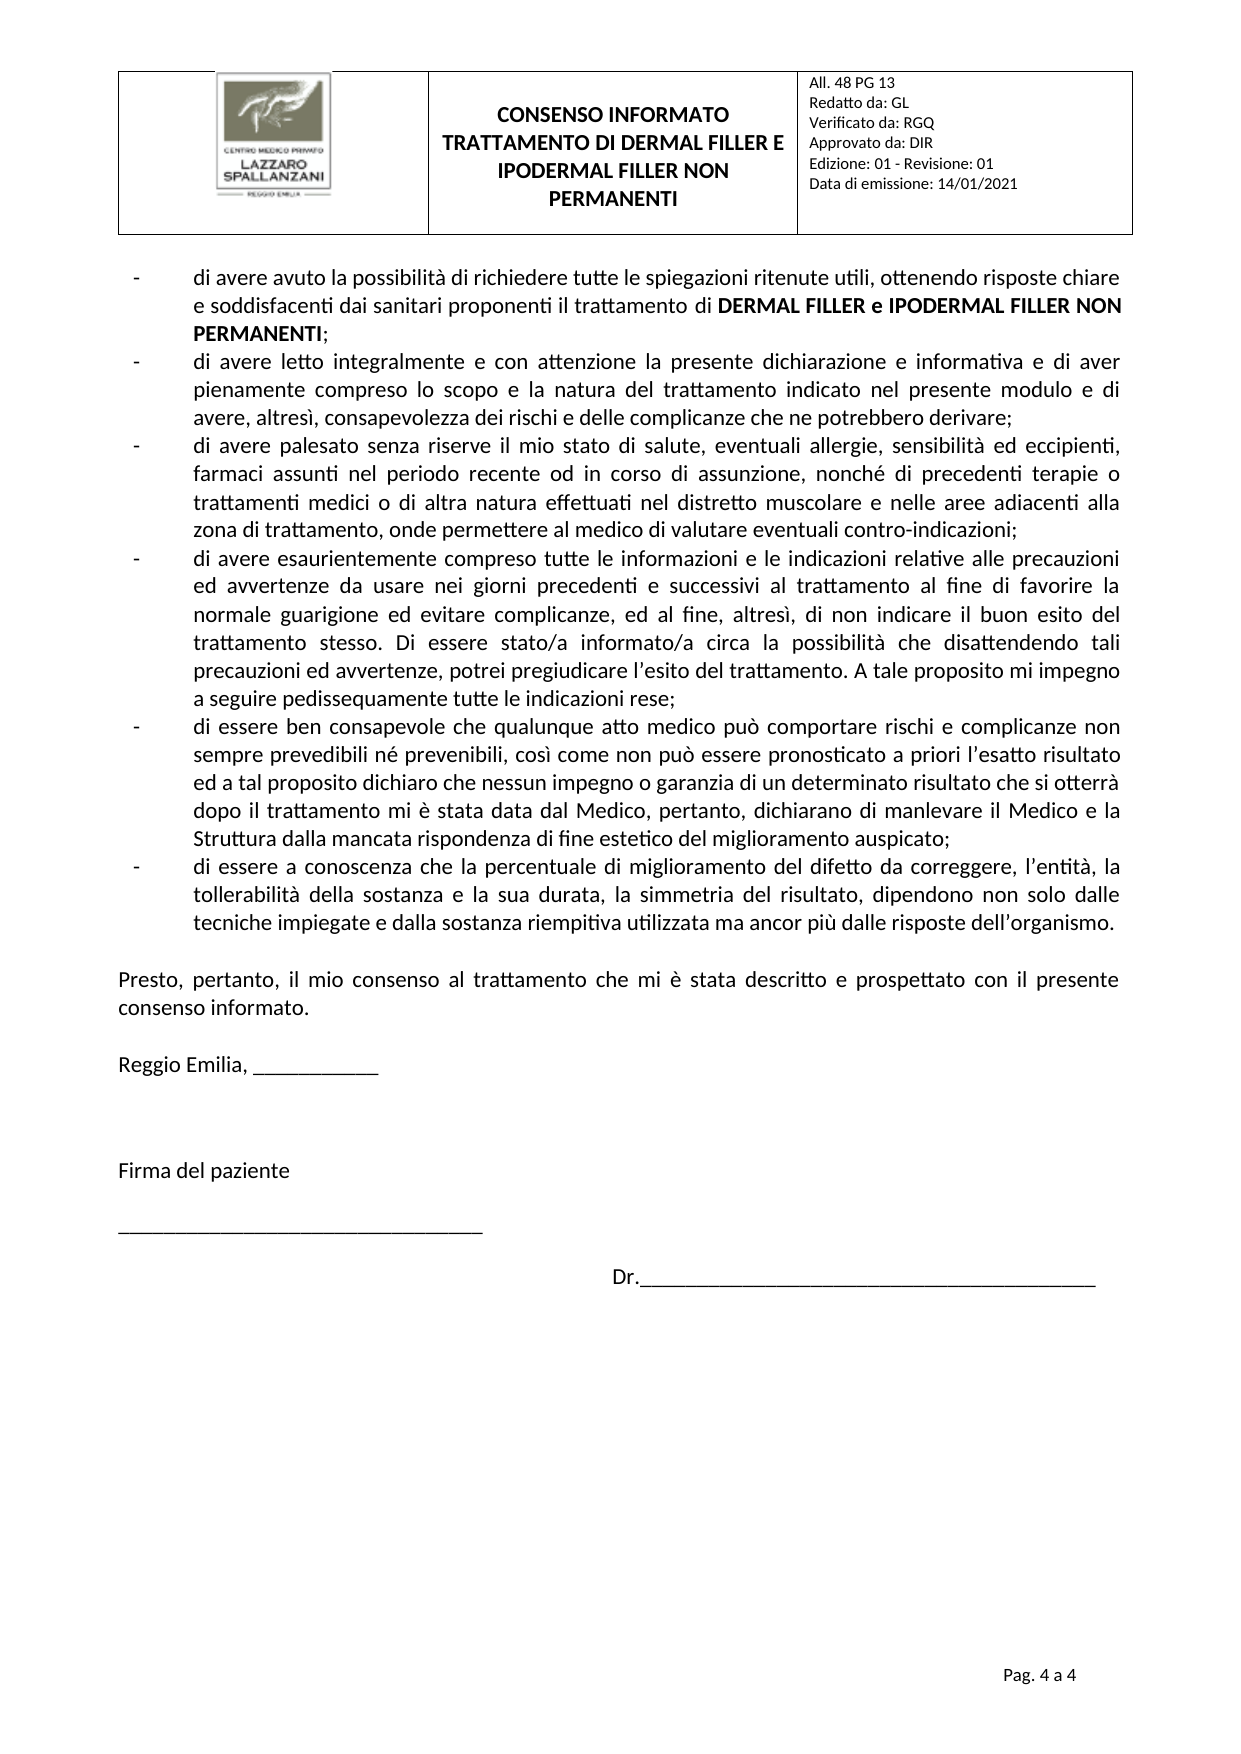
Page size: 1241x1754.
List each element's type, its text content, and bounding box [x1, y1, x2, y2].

list di avere palesato senza riserve il mio stato di salute, eventuali allergie, sensibilità ed eccipienti, farmaci assunti nel periodo recente od in corso di assunzione, nonché di precedenti terapie o trattamenti medici o di altra natura effettuati nel distretto muscolare e nelle aree adiacenti alla zona di trattamento, onde permettere al medico di valutare eventuali contro-indicazioni; [133, 432, 1122, 544]
text Dr.________________________________________ [118, 1262, 1122, 1290]
text Reggio Emilia, ___________ [118, 1050, 1122, 1078]
text ________________________________ [118, 1209, 1122, 1237]
list di essere a conoscenza che la percentuale di miglioramento del difetto da correggere, l’entità, la tollerabilità della sostanza e la sua durata, la simmetria del risultato, dipendono non solo dalle tecniche impiegate e dalla sostanza riempitiva utilizzata ma ancor più dalle risposte dell’organismo. [133, 852, 1122, 936]
text Firma del paziente [118, 1156, 1122, 1184]
list di essere ben consapevole che qualunque atto medico può comportare rischi e complicanze non sempre prevedibili né prevenibili, così come non può essere pronosticato a priori l’esatto risultato ed a tal proposito dichiaro che nessun impegno o garanzia di un determinato risultato che si otterrà dopo il trattamento mi è stata data dal Medico, pertanto, dichiarano di manlevare il Medico e la Struttura dalla mancata rispondenza di fine estetico del miglioramento auspicato; [133, 712, 1122, 852]
list di avere letto integralmente e con attenzione la presente dichiarazione e informativa e di aver pienamente compreso lo scopo e la natura del trattamento indicato nel presente modulo e di avere, altresì, consapevolezza dei rischi e delle complicanze che ne potrebbero derivare; [133, 347, 1122, 432]
text Presto, pertanto, il mio consenso al trattamento che mi è stata descritto e prospettato con il presente consenso informato. [118, 965, 1122, 1021]
list di avere avuto la possibilità di richiedere tutte le spiegazioni ritenute utili, ottenendo risposte chiare e soddisfacenti dai sanitari proponenti il trattamento di DERMAL FILLER e IPODERMAL FILLER NON PERMANENTI; [133, 263, 1122, 347]
picture [215, 71, 333, 199]
list di avere esaurientemente compreso tutte le informazioni e le indicazioni relative alle precauzioni ed avvertenze da usare nei giorni precedenti e successivi al trattamento al fine di favorire la normale guarigione ed evitare complicanze, ed al fine, altresì, di non indicare il buon esito del trattamento stesso. Di essere stato/a informato/a circa la possibilità che disattendendo tali precauzioni ed avvertenze, potrei pregiudicare l’esito del trattamento. A tale proposito mi impegno a seguire pedissequamente tutte le indicazioni rese; [133, 544, 1122, 712]
